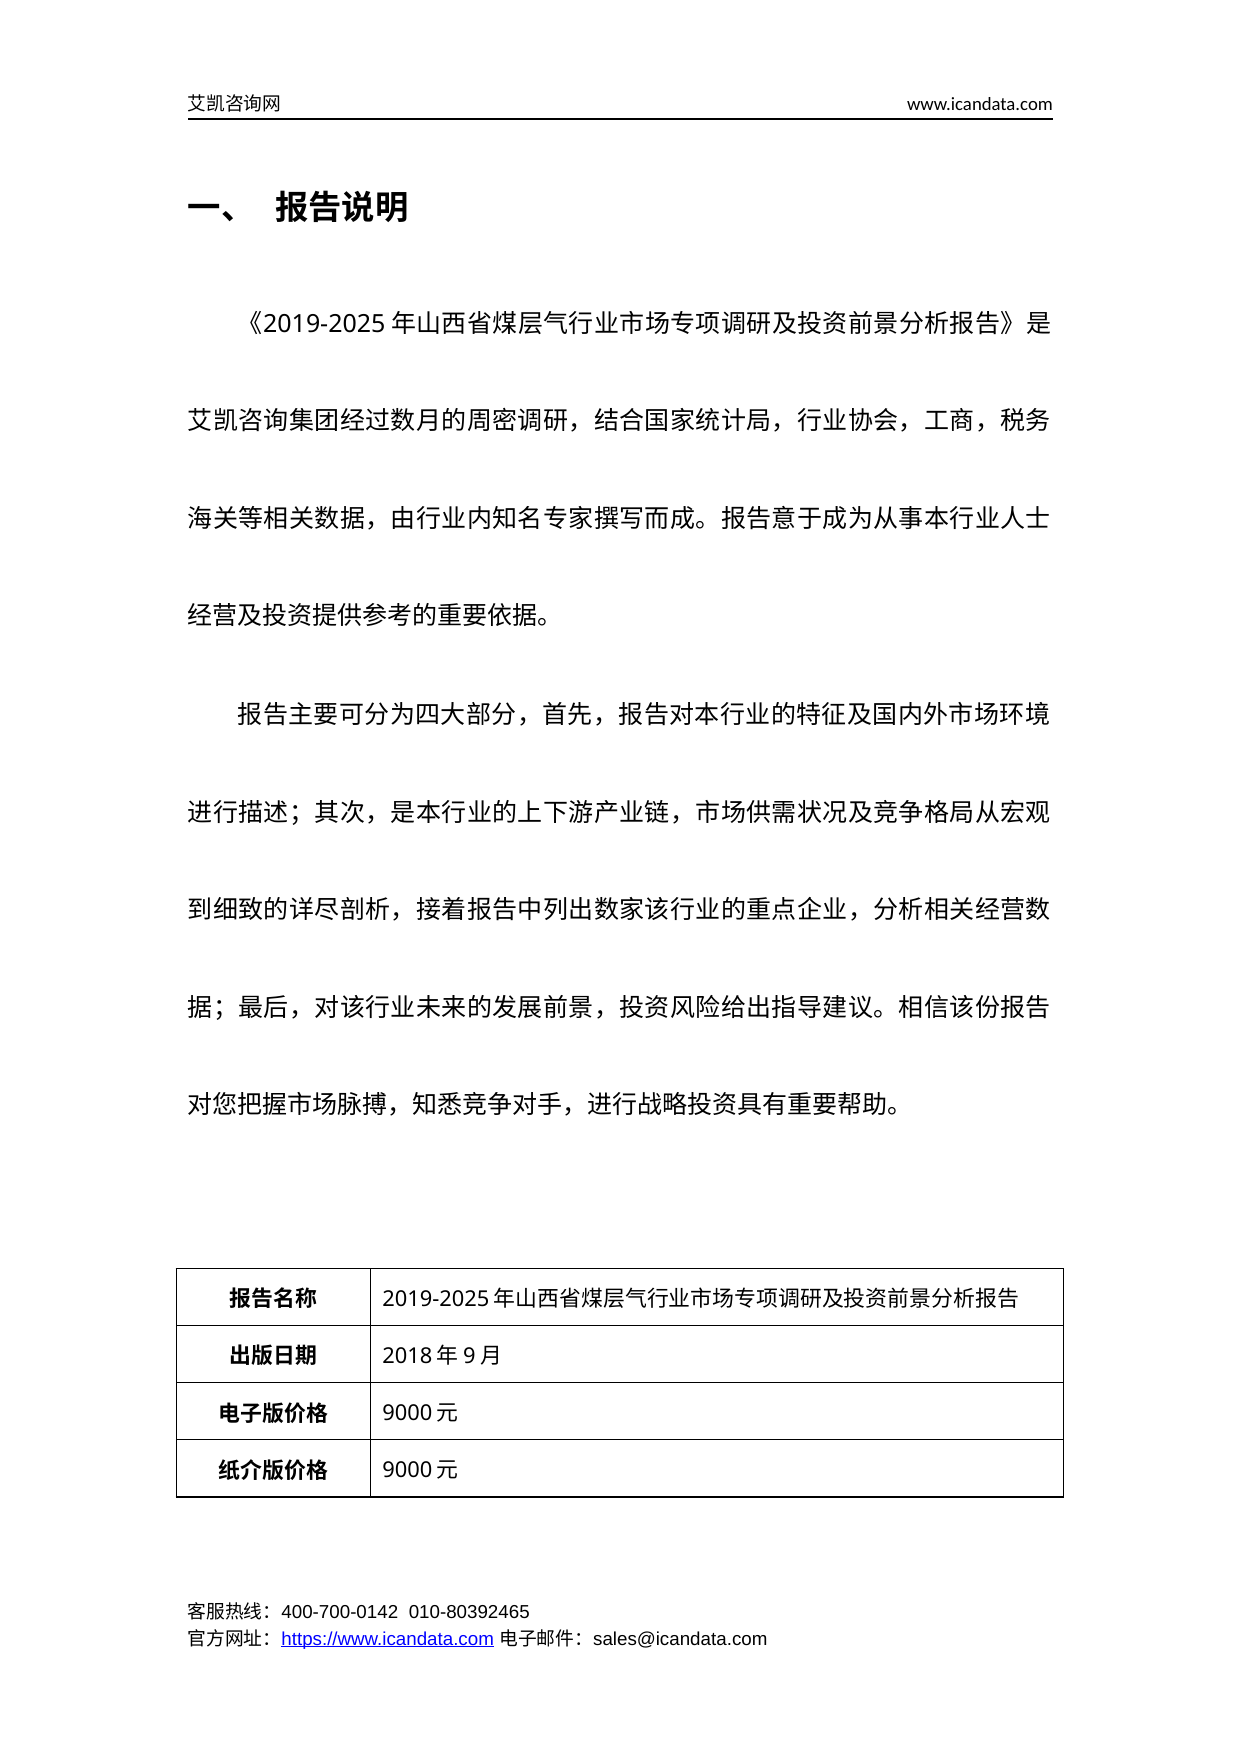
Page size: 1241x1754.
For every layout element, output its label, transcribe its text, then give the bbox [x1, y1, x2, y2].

text 报告主要可分为四大部分，首先，报告对本行业的特征及国内外市场环境进行描述；其次，是本行业的上下游产业链，市场供需状况及竞争格局从宏观到细致的详尽剖析，接着报告中列出数家该行业的重点企业，分析相关经营数据；最后，对该行业未来的发展前景，投资风险给出指导建议。相信该份报告对您把握市场脉搏，知悉竞争对手，进行战略投资具有重要帮助。 [187, 681, 1053, 1136]
subtitle 报告说明 [187, 172, 1053, 237]
table_cell 9000元 [371, 1440, 1063, 1496]
text 《2019-2025年山西省煤层气行业市场专项调研及投资前景分析报告》是艾凯咨询集团经过数月的周密调研，结合国家统计局，行业协会，工商，税务海关等相关数据，由行业内知名专家撰写而成。报告意于成为从事本行业人士经营及投资提供参考的重要依据。 [187, 289, 1053, 646]
table_cell 出版日期 [177, 1326, 370, 1382]
table_cell 2018年9月 [371, 1326, 1063, 1382]
table_header 报告名称 [177, 1269, 370, 1325]
table_header 2019-2025年山西省煤层气行业市场专项调研及投资前景分析报告 [371, 1269, 1063, 1325]
table_cell 电子版价格 [177, 1383, 370, 1439]
table_cell 纸介版价格 [177, 1440, 370, 1496]
table_cell 9000元 [371, 1383, 1063, 1439]
